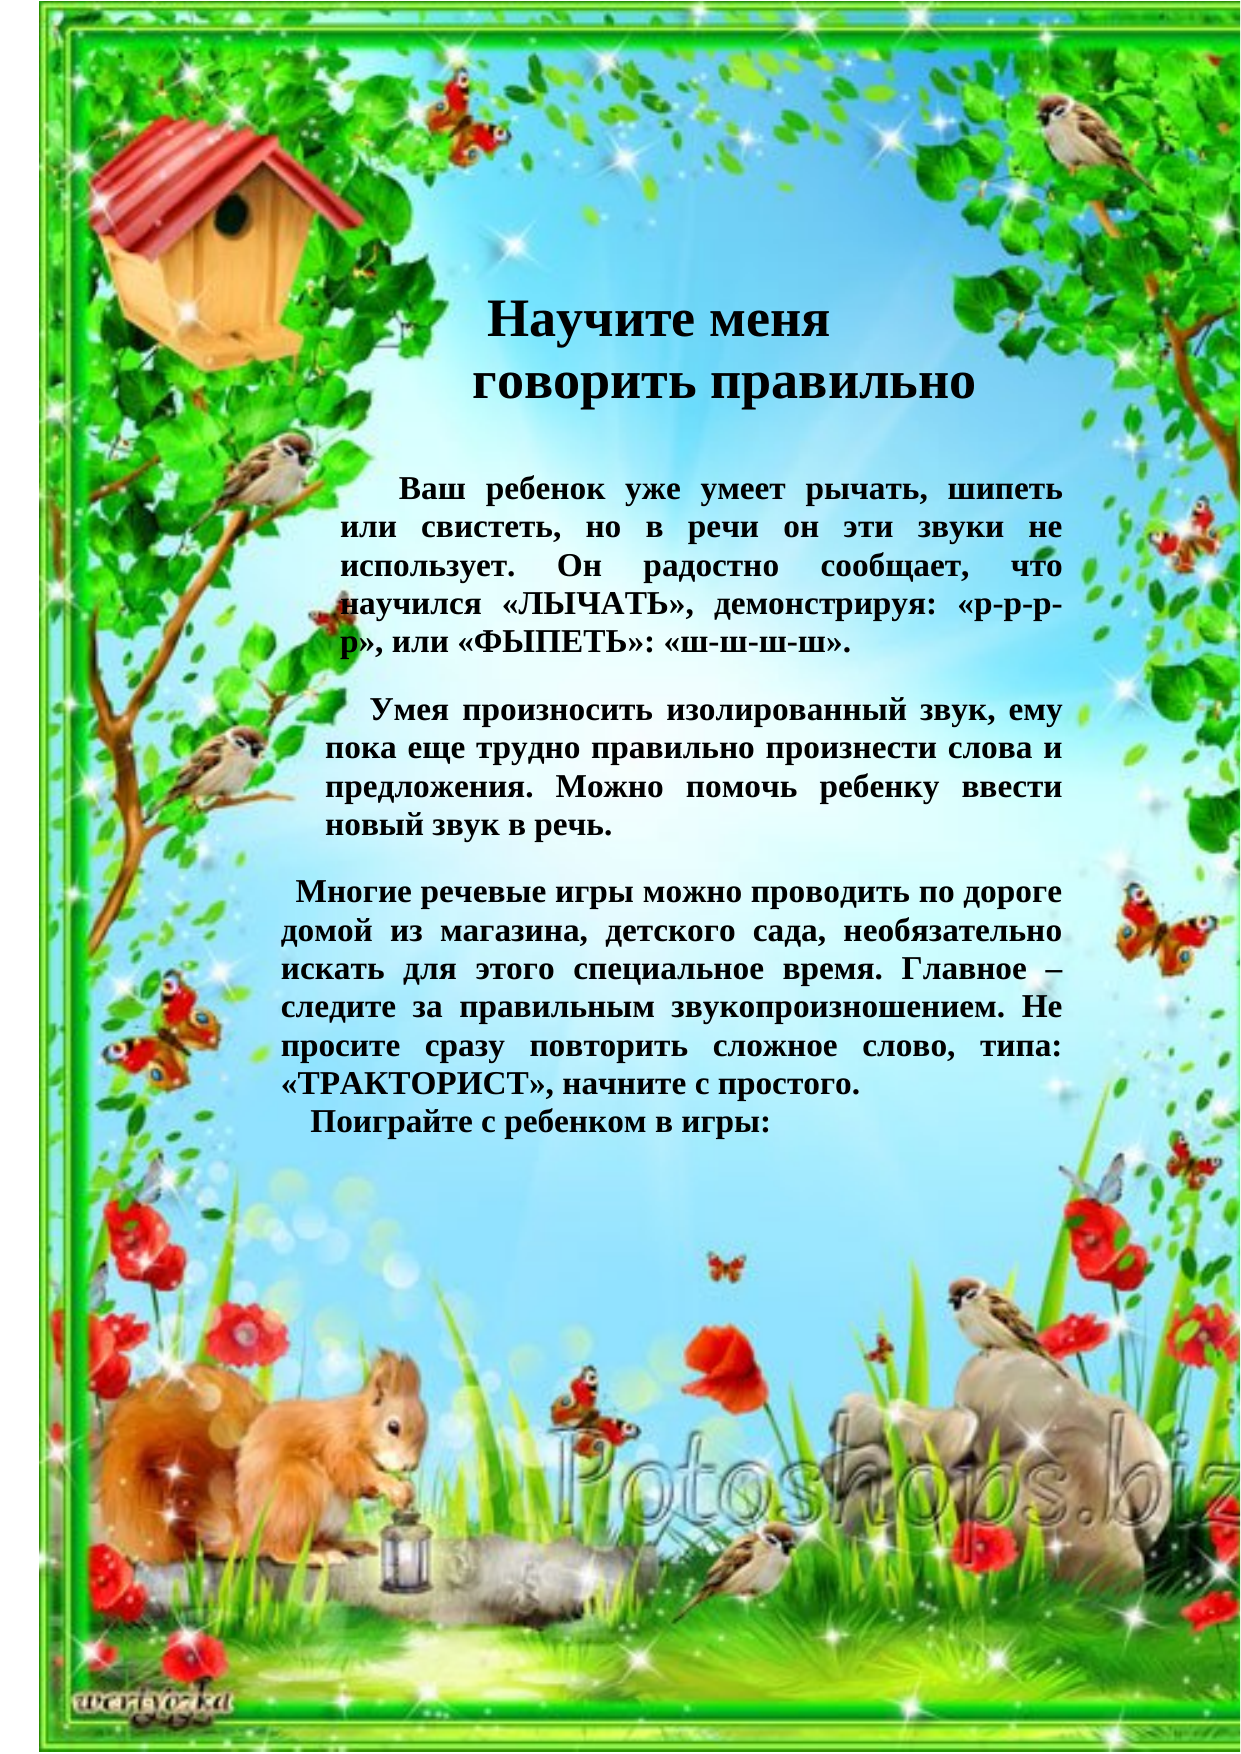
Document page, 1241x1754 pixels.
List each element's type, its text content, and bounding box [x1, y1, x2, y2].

text Ваш ребенок уже умеет рычать, шипеть или свистеть, но в речи он эти звуки не использует. Он радостно сообщает, что научился «ЛЫЧАТЬ», демонстрируя: «р-р-р-р», или «ФЫПЕТЬ»: «ш-ш-ш-ш». [340, 468, 1063, 660]
text Умея произносить изолированный звук, ему пока еще трудно правильно произнести слова и предложения. Можно помочь ребенку ввести новый звук в речь. [325, 689, 1063, 842]
text Поиграйте с ребенком в игры: [140, 1102, 1152, 1140]
picture [39, 1, 1241, 1752]
text говорить правильно [361, 348, 1152, 410]
text Многие речевые игры можно проводить по дороге домой из магазина, детского сада, необязательно искать для этого специальное время. Главное – следите за правильным звукопроизношением. Не просите сразу повторить сложное слово, типа: «ТРАКТОРИСТ», начните с простого. [281, 872, 1063, 1102]
text Научите меня [310, 286, 1152, 348]
